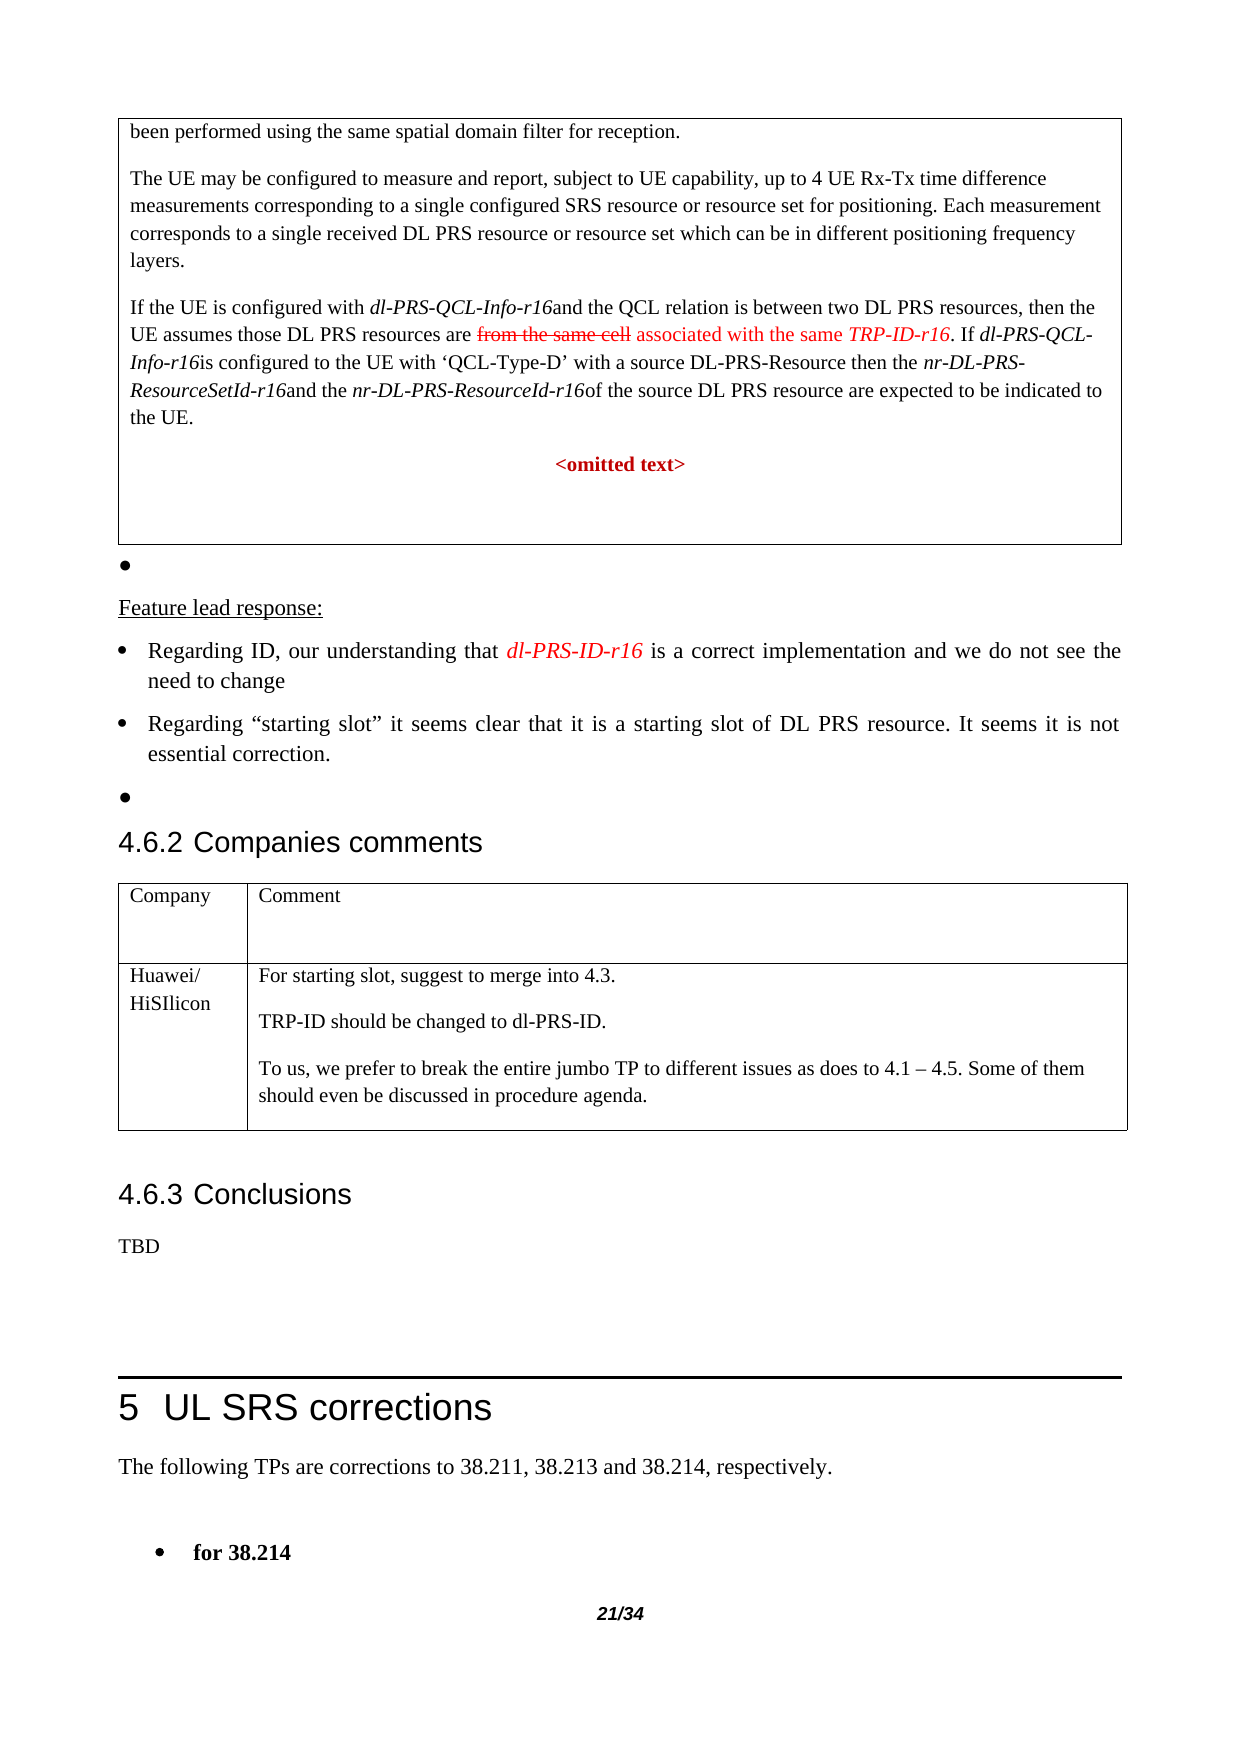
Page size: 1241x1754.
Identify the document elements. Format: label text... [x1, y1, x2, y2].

text The following TPs are corrections to 38.211, 38.213 and 38.214, respectively. [118, 1453, 1122, 1480]
table_cell For starting slot, suggest to merge into 4.3. TRP-ID should be changed to dl-PRS-ID. To us, we prefer to break the entire jumbo TP to different issues as does to 4.1 – 4.5. Some of them should even be discussed in procedure agenda. [248, 964, 1127, 1130]
subtitle Conclusions [118, 1177, 1122, 1210]
list Regarding “starting slot” it seems clear that it is a starting slot of DL PRS resource. It seems it is not essential correction. [118, 710, 1122, 766]
subtitle Companies comments [118, 825, 1122, 859]
text Feature lead response: [118, 594, 1122, 621]
list Regarding ID, our understanding that dl-PRS-ID-r16 is a correct implementation and we do not see the need to change [118, 637, 1122, 693]
table_header Comment [248, 884, 1127, 963]
subtitle UL SRS corrections [118, 1379, 1122, 1428]
list for 38.214 [156, 1539, 1122, 1565]
table_header Company [119, 884, 247, 963]
table_cell Huawei/HiSIlicon [119, 964, 247, 1130]
text TBD [118, 1234, 1122, 1258]
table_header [119, 119, 1121, 544]
